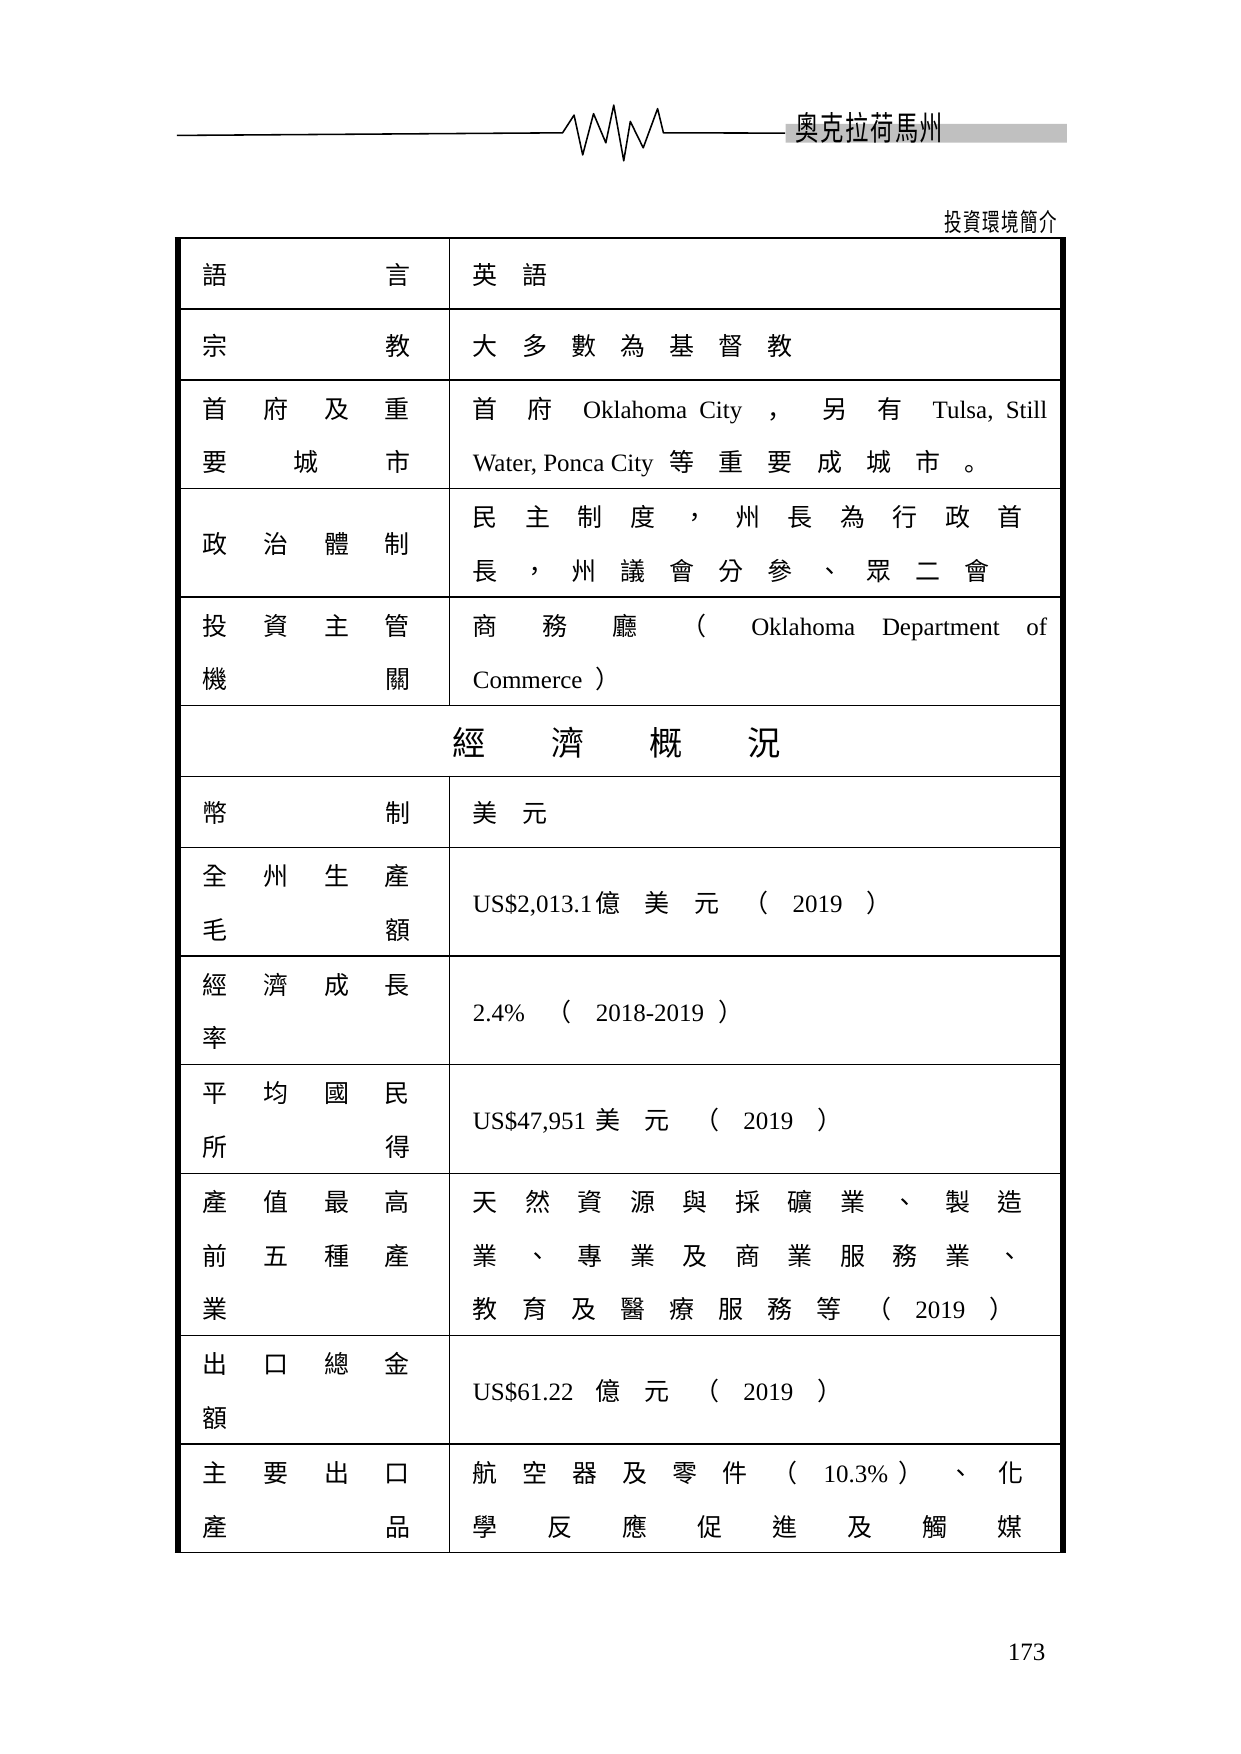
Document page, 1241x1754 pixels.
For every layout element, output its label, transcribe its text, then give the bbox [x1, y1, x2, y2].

table_cell 語言 [181, 239, 449, 308]
table_cell 首府及重要城市 [181, 381, 449, 487]
table_cell 經 濟 概 況 [181, 706, 1060, 776]
table_cell 政治體制 [181, 489, 449, 596]
table_cell US$2,013.1億美元（2019） [450, 848, 1060, 955]
table_cell US$61.22億元（2019） [450, 1336, 1060, 1443]
table_cell 民主制度，州長為行政首長，州議會分參、眾二會 [450, 489, 1060, 596]
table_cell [450, 1445, 1060, 1552]
table_cell 出口總金額 [181, 1336, 449, 1443]
table_cell 主要出口產品 [181, 1445, 449, 1552]
table_cell 全州生產毛額 [181, 848, 449, 955]
table_cell 宗教 [181, 310, 449, 379]
table_cell 產值最高前五種產業 [181, 1174, 449, 1334]
table_cell 2.4%（2018-2019） [450, 957, 1060, 1064]
table_cell 英語 [450, 239, 1060, 308]
table_cell US$47,951美元（2019） [450, 1065, 1060, 1172]
table_cell 美元 [450, 777, 1060, 846]
table_cell 首府Oklahoma City，另有Tulsa, Still Water, Ponca City等重要成城市。 [450, 381, 1060, 487]
table_cell 天然資源與採礦業、製造業、專業及商業服務業、教育及醫療服務等（2019） [450, 1174, 1060, 1334]
table_cell 投資主管機關 [181, 598, 449, 705]
table_cell 幣制 [181, 777, 449, 846]
table_cell 平均國民所得 [181, 1065, 449, 1172]
table_cell 商務廳（Oklahoma Department of Commerce） [450, 598, 1060, 705]
table_cell 大多數為基督教 [450, 310, 1060, 379]
table_cell 經濟成長率 [181, 957, 449, 1064]
